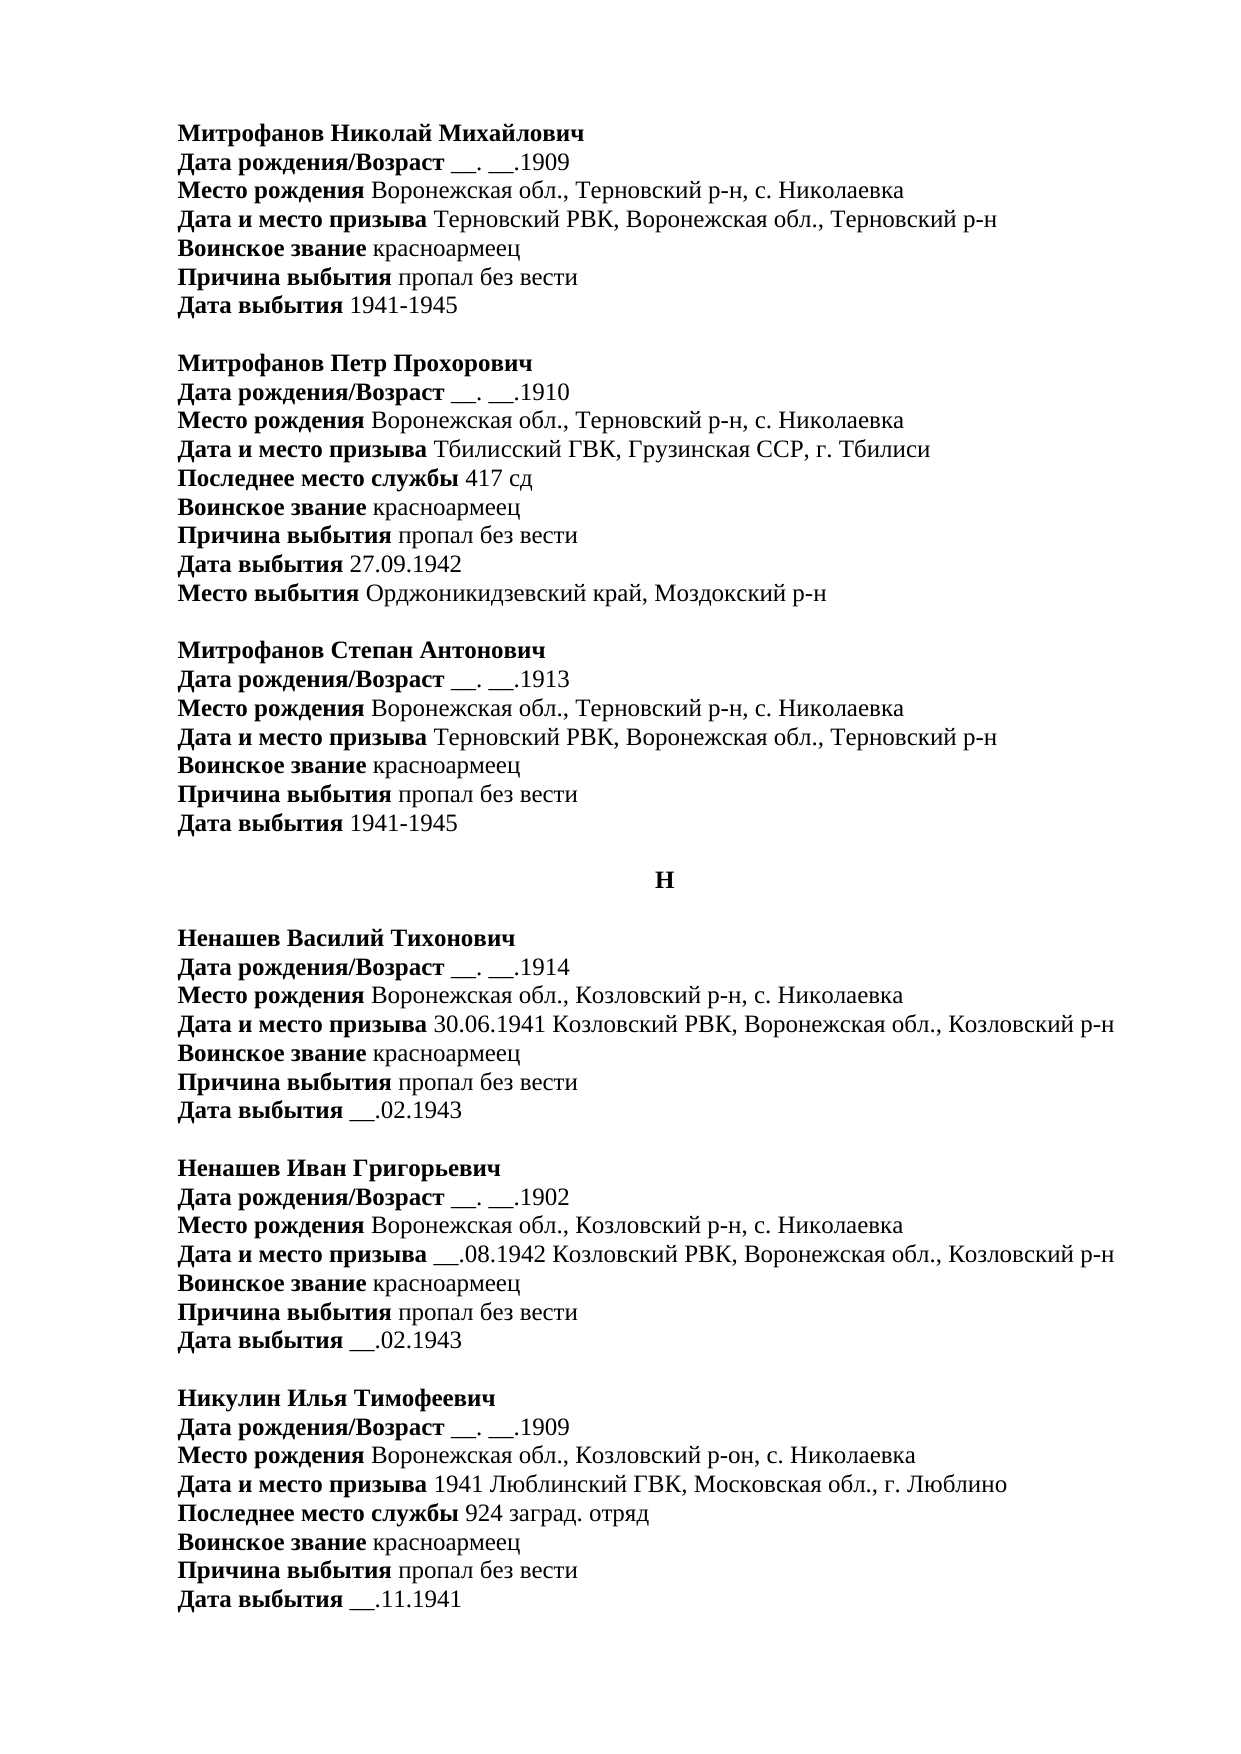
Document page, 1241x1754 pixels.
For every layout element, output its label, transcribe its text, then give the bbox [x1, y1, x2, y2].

text Дата выбытия 1941-1945 [177, 808, 1152, 837]
text Воинское звание красноармеец [177, 751, 1152, 779]
text Дата выбытия 27.09.1942 [177, 549, 1152, 578]
text Дата выбытия 1941-1945 [177, 291, 1152, 319]
text Дата рождения/Возраст __. __.1909 [177, 147, 1152, 176]
text Причина выбытия пропал без вести [177, 779, 1152, 808]
text Место рождения Воронежская обл., Козловский р-н, с. Николаевка [177, 1211, 1152, 1239]
text Дата и место призыва 30.06.1941 Козловский РВК, Воронежская обл., Козловский р-н [177, 1009, 1152, 1038]
text Воинское звание красноармеец [177, 233, 1152, 262]
text Место рождения Воронежская обл., Терновский р-н, с. Николаевка [177, 176, 1152, 204]
text Место рождения Воронежская обл., Терновский р-н, с. Николаевка [177, 693, 1152, 722]
text Никулин Илья Тимофеевич [177, 1383, 1152, 1412]
text Воинское звание красноармеец [177, 1268, 1152, 1297]
text Причина выбытия пропал без вести [177, 262, 1152, 291]
text Место рождения Воронежская обл., Козловский р-он, с. Николаевка [177, 1441, 1152, 1469]
text Дата и место призыва 1941 Люблинский ГВК, Московская обл., г. Люблино [177, 1469, 1152, 1498]
text Причина выбытия пропал без вести [177, 1297, 1152, 1326]
text Причина выбытия пропал без вести [177, 521, 1152, 549]
text Дата рождения/Возраст __. __.1914 [177, 952, 1152, 981]
text Дата выбытия __.11.1941 [177, 1584, 1152, 1613]
text Дата рождения/Возраст __. __.1910 [177, 377, 1152, 406]
text Дата рождения/Возраст __. __.1913 [177, 664, 1152, 693]
text Воинское звание красноармеец [177, 1038, 1152, 1067]
text Митрофанов Петр Прохорович [177, 348, 1152, 377]
text Воинское звание красноармеец [177, 1527, 1152, 1556]
text Место рождения Воронежская обл., Козловский р-н, с. Николаевка [177, 981, 1152, 1009]
text Причина выбытия пропал без вести [177, 1067, 1152, 1096]
text Дата и место призыва Терновский РВК, Воронежская обл., Терновский р-н [177, 722, 1152, 751]
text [177, 204, 1152, 233]
text Дата и место призыва __.08.1942 Козловский РВК, Воронежская обл., Козловский р-н [177, 1239, 1152, 1268]
text Причина выбытия пропал без вести [177, 1556, 1152, 1584]
text Последнее место службы 417 сд [177, 463, 1152, 492]
text Последнее место службы 924 заград. отряд [177, 1498, 1152, 1527]
text Воинское звание красноармеец [177, 492, 1152, 521]
text Н [177, 866, 1152, 894]
text Дата рождения/Возраст __. __.1902 [177, 1182, 1152, 1211]
text Место выбытия Орджоникидзевский край, Моздокский р-н [177, 578, 1152, 607]
text Дата рождения/Возраст __. __.1909 [177, 1412, 1152, 1441]
text Митрофанов Степан Антонович [177, 636, 1152, 664]
text Ненашев Иван Григорьевич [177, 1153, 1152, 1182]
text Место рождения Воронежская обл., Терновский р-н, с. Николаевка [177, 406, 1152, 434]
text Дата выбытия __.02.1943 [177, 1096, 1152, 1124]
text Митрофанов Николай Михайлович [177, 118, 1152, 147]
text Ненашев Василий Тихонович [177, 923, 1152, 952]
text Дата и место призыва Тбилисский ГВК, Грузинская ССР, г. Тбилиси [177, 434, 1152, 463]
text Дата выбытия __.02.1943 [177, 1326, 1152, 1354]
